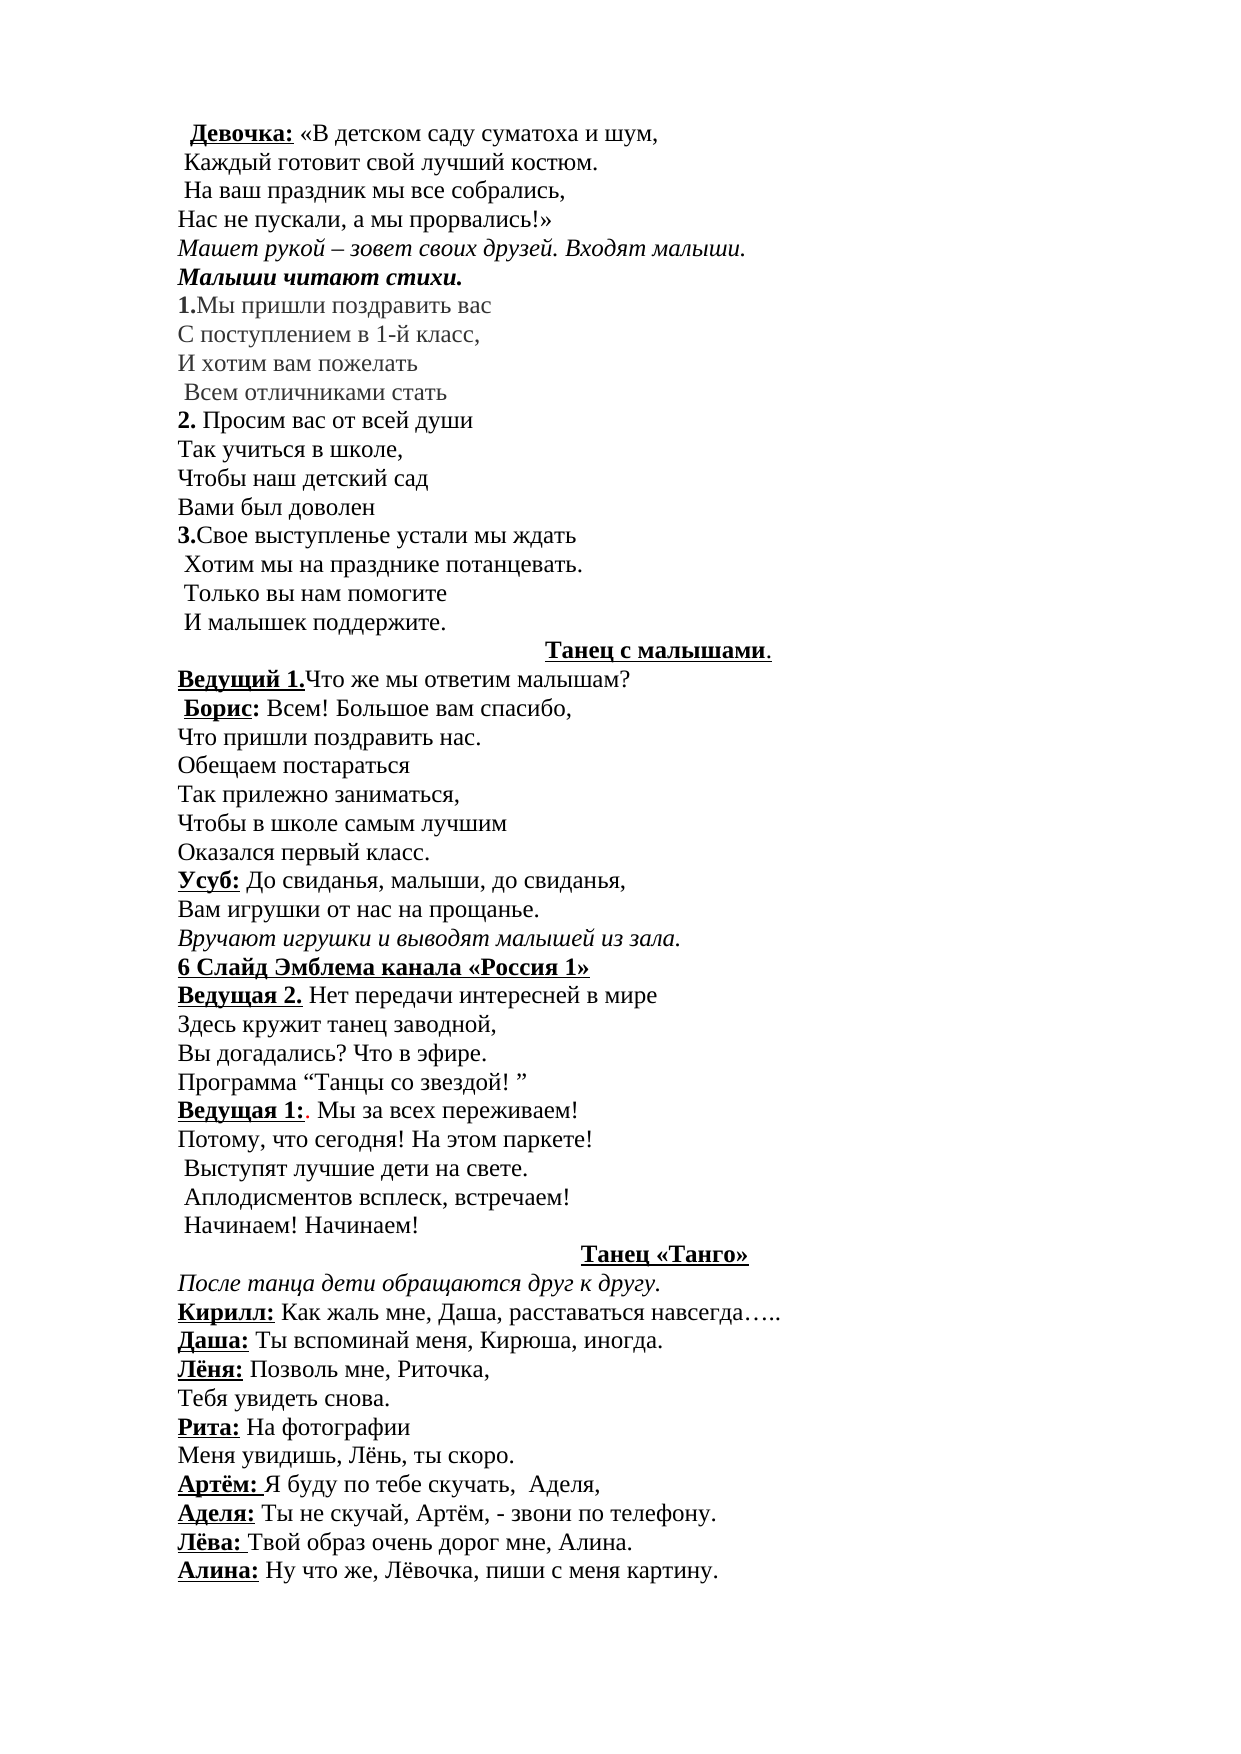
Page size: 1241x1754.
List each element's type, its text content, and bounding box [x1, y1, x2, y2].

text С поступлением в 1-й класс, [177, 319, 1152, 348]
text 1.Мы пришли поздравить вас [177, 291, 1152, 319]
text Начинаем! Начинаем! [177, 1211, 1152, 1239]
text Здесь кружит танец заводной, [177, 1009, 1152, 1038]
text 3.Свое выступленье устали мы ждать [177, 521, 1152, 549]
text Хотим мы на празднике потанцевать. [177, 549, 1152, 578]
text Даша: Ты вспоминай меня, Кирюша, иногда. [177, 1326, 1152, 1354]
text 2. Просим вас от всей души [177, 406, 1152, 434]
text После танца дети обращаются друг к другу. [177, 1268, 1152, 1297]
text Девочка: «В детском саду суматоха и шум, Каждый готовит свой лучший костюм. [177, 118, 1152, 176]
text Так прилежно заниматься, [177, 779, 1152, 808]
text Обещаем постараться [177, 751, 1152, 779]
text Лёня: Позволь мне, Риточка, Тебя увидеть снова. Рита: На фотографии Меня увидишь, Лёнь, ты скоро. [390, 1354, 1152, 1469]
text Усуб: До свиданья, малыши, до свиданья, [177, 866, 1152, 894]
text Аплодисментов всплеск, встречаем! [177, 1182, 1152, 1211]
text Только вы нам помогите [177, 578, 1152, 607]
text Выступят лучшие дети на свете. [177, 1153, 1152, 1182]
text Всем отличниками стать [177, 377, 1152, 406]
text Малыши читают стихи. [177, 262, 1152, 291]
text Аделя: Ты не скучай, Артём, - звони по телефону. Лёва: Твой образ очень дорог мне, Алина. Алина: Ну что же, Лёвочка, пиши с меня картину. [177, 1498, 1152, 1584]
text Вами был доволен [177, 492, 1152, 521]
text Машет рукой – зовет своих друзей. Входят малыши. [177, 233, 1152, 262]
text Танец с малышами. [177, 636, 1139, 664]
text Ведущая 2. Нет передачи интересней в мире [177, 981, 1152, 1009]
text Что пришли поздравить нас. [177, 722, 1152, 751]
text Вы догадались? Что в эфире. [177, 1038, 1152, 1067]
text Ведущая 1:. Мы за всех переживаем! [177, 1096, 1152, 1124]
text Потому, что сегодня! На этом паркете! [177, 1124, 1152, 1153]
text Программа “Танцы со звездой! ” [177, 1067, 1152, 1096]
text Вам игрушки от нас на прощанье. [177, 894, 1152, 923]
text Артём: Я буду по тебе скучать, Аделя, [177, 1469, 1152, 1498]
text Ведущий 1.Что же мы ответим малышам? [177, 664, 1152, 693]
text Кирилл: Как жаль мне, Даша, расставаться навсегда….. [177, 1297, 1152, 1326]
text Борис: Всем! Большое вам спасибо, [177, 693, 1152, 722]
text Танец «Танго» [177, 1239, 1152, 1268]
text И хотим вам пожелать [177, 348, 1152, 377]
text Оказался первый класс. [177, 837, 1152, 866]
text Чтобы в школе самым лучшим [177, 808, 1152, 837]
text На ваш праздник мы все собрались, Нас не пускали, а мы прорвались!» [177, 176, 1152, 233]
text Чтобы наш детский сад [177, 463, 1152, 492]
text И малышек поддержите. [177, 607, 1139, 636]
text 6 Слайд Эмблема канала «Россия 1» [177, 952, 1152, 981]
text Вручают игрушки и выводят малышей из зала. [177, 923, 1152, 952]
text Так учиться в школе, [177, 434, 1152, 463]
